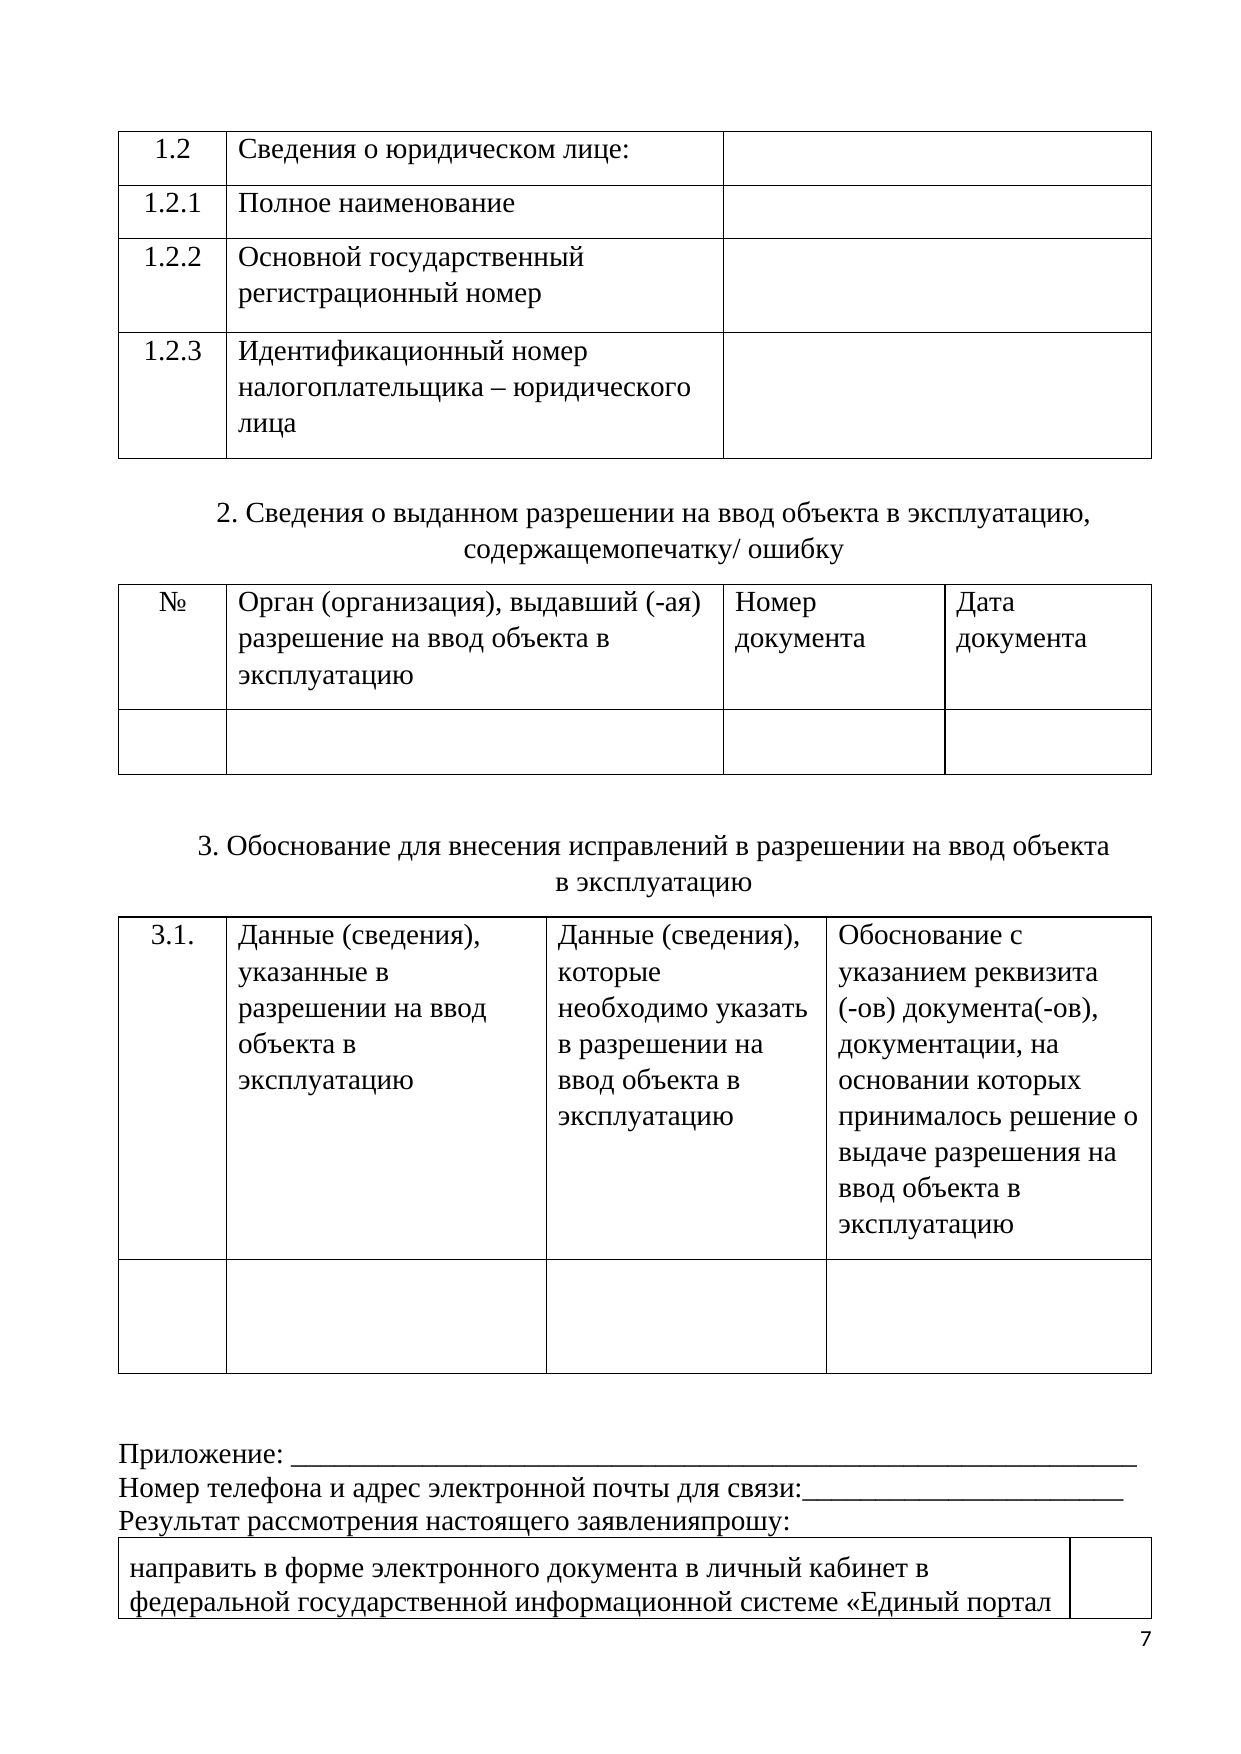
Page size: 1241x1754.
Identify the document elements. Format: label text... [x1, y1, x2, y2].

table_cell 1.2.1 [119, 186, 226, 238]
table_cell Данные (сведения), которые необходимо указать в разрешении на ввод объекта в эксплуатацию [547, 918, 826, 1259]
table_cell 3.1. [119, 918, 226, 1259]
table_cell Обоснование с указанием реквизита (-ов) документа(-ов), документации, на основании которых принималось решение о выдаче разрешения на ввод объекта в эксплуатацию [827, 918, 1151, 1259]
table_cell Основной государственный регистрационный номер [227, 239, 723, 332]
table_cell [827, 1260, 1151, 1373]
table_cell [227, 1260, 546, 1373]
text Результат рассмотрения настоящего заявленияпрошу: [118, 1503, 1152, 1537]
table_cell Данные (сведения), указанные в разрешении на ввод объекта в эксплуатацию [227, 918, 546, 1259]
table_cell Идентификационный номер налогоплательщика – юридического лица [227, 333, 723, 458]
table_cell [724, 333, 1151, 458]
table_cell Дата документа [946, 585, 1151, 709]
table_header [119, 1538, 1069, 1617]
table_cell [724, 239, 1151, 332]
table_cell [724, 186, 1151, 238]
table_cell Номер документа [724, 585, 944, 709]
table_cell Орган (организация), выдавший (-ая) разрешение на ввод объекта в эксплуатацию [227, 585, 723, 709]
table_cell [946, 710, 1151, 774]
table_cell Полное наименование [227, 186, 723, 238]
table_cell [119, 710, 226, 774]
table_cell [724, 132, 1151, 184]
text Номер телефона и адрес электронной почты для связи:______________________ [118, 1470, 1152, 1503]
table_cell 1.2.3 [119, 333, 226, 458]
table_cell [227, 710, 723, 774]
table_cell [119, 1260, 226, 1373]
table_cell Сведения о юридическом лице: [227, 132, 723, 184]
table_header [1071, 1538, 1151, 1617]
table_cell № [119, 585, 226, 709]
table_cell 2. Сведения о выданном разрешении на ввод объекта в эксплуатацию, содержащемопечатку/ ошибку [118, 459, 1152, 583]
text Приложение: __________________________________________________________ [118, 1436, 1152, 1470]
table_cell 1.2 [119, 132, 226, 184]
table_cell 1.2.2 [119, 239, 226, 332]
table_cell [547, 1260, 826, 1373]
table_cell [724, 710, 944, 774]
table_cell 3. Обоснование для внесения исправлений в разрешении на ввод объекта в эксплуатацию [118, 775, 1152, 916]
